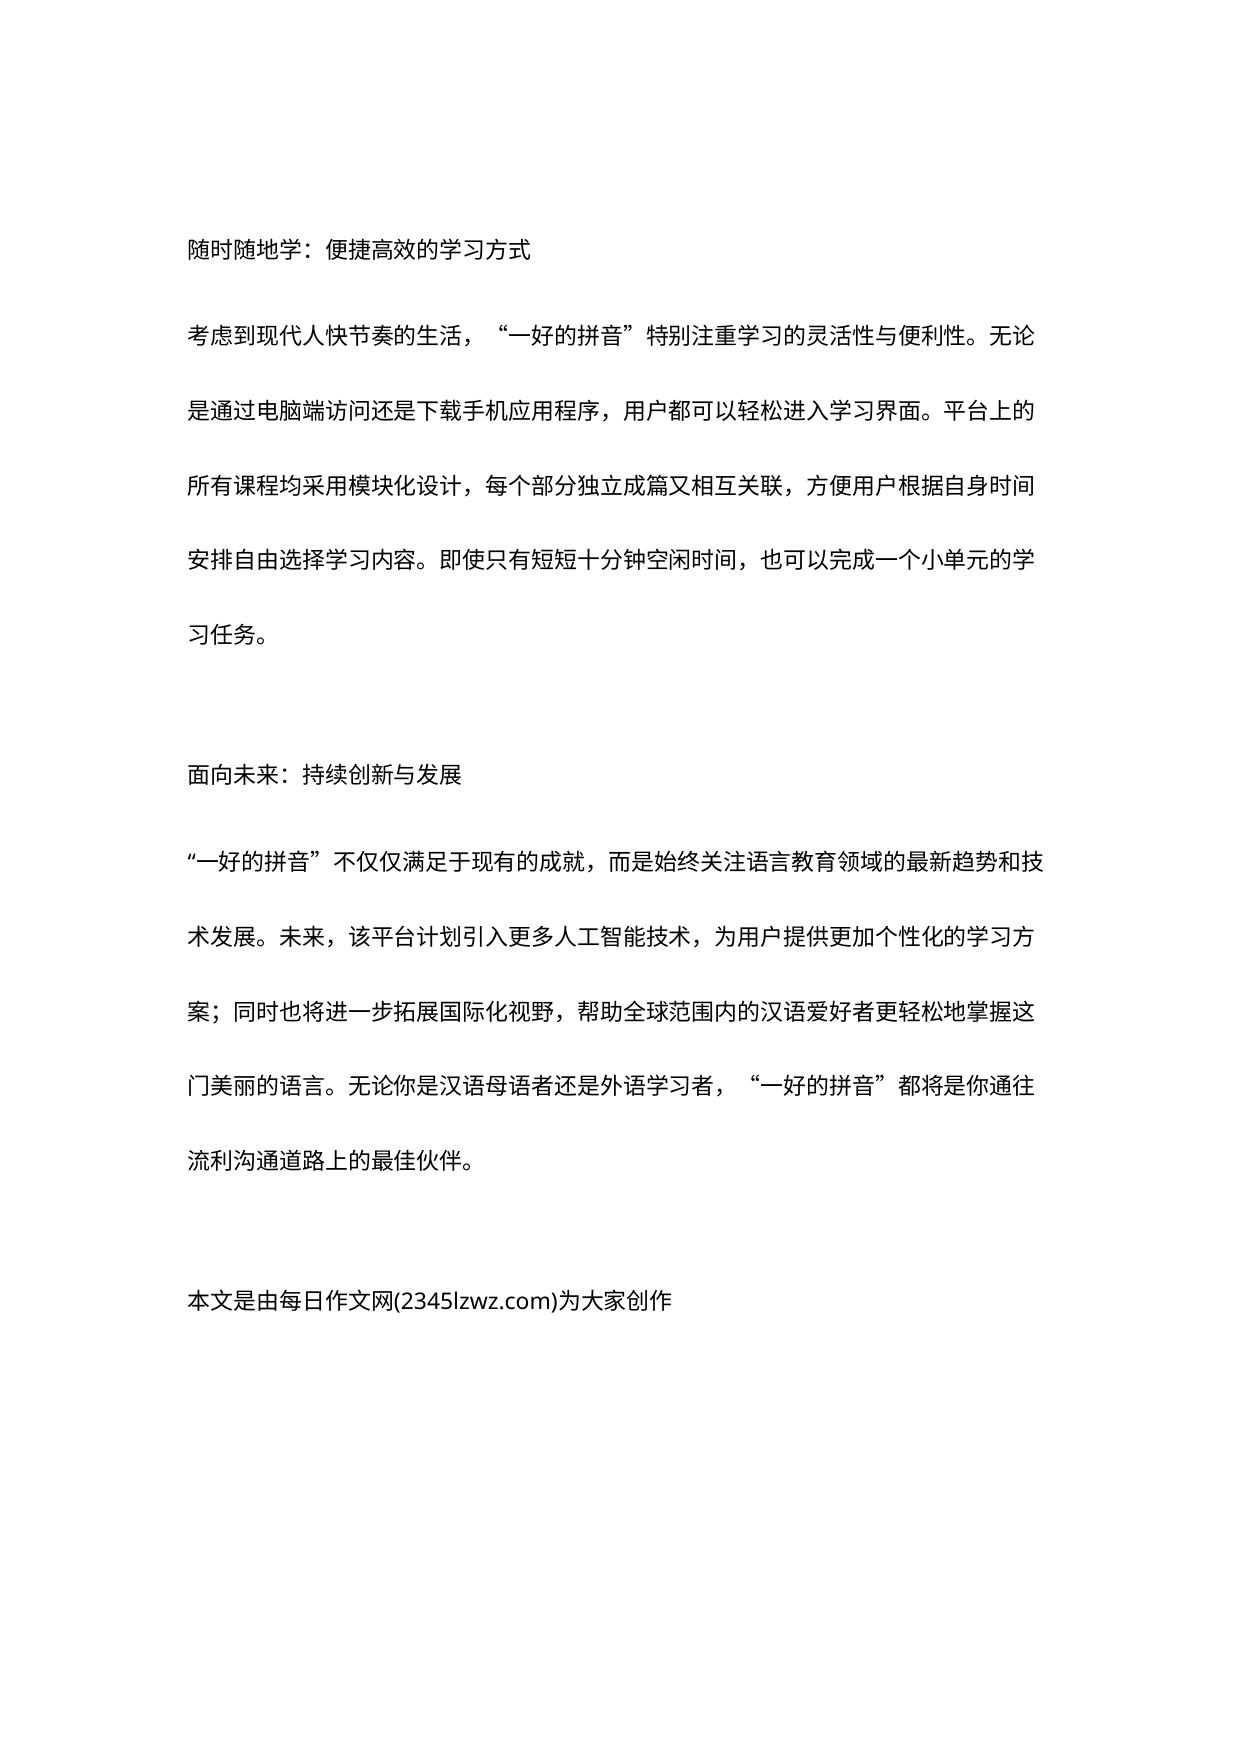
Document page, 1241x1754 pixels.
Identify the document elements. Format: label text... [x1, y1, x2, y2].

text 面向未来：持续创新与发展 [187, 742, 1053, 807]
text “一好的拼音”不仅仅满足于现有的成就，而是始终关注语言教育领域的最新趋势和技术发展。未来，该平台计划引入更多人工智能技术，为用户提供更加个性化的学习方案；同时也将进一步拓展国际化视野，帮助全球范围内的汉语爱好者更轻松地掌握这门美丽的语言。无论你是汉语母语者还是外语学习者，“一好的拼音”都将是你通往流利沟通道路上的最佳伙伴。 [187, 828, 1053, 1192]
text 考虑到现代人快节奏的生活，“一好的拼音”特别注重学习的灵活性与便利性。无论是通过电脑端访问还是下载手机应用程序，用户都可以轻松进入学习界面。平台上的所有课程均采用模块化设计，每个部分独立成篇又相互关联，方便用户根据自身时间安排自由选择学习内容。即使只有短短十分钟空闲时间，也可以完成一个小单元的学习任务。 [187, 302, 1053, 666]
text 本文是由每日作文网(2345lzwz.com)为大家创作 [187, 1267, 1053, 1332]
text 随时随地学：便捷高效的学习方式 [187, 216, 1053, 281]
